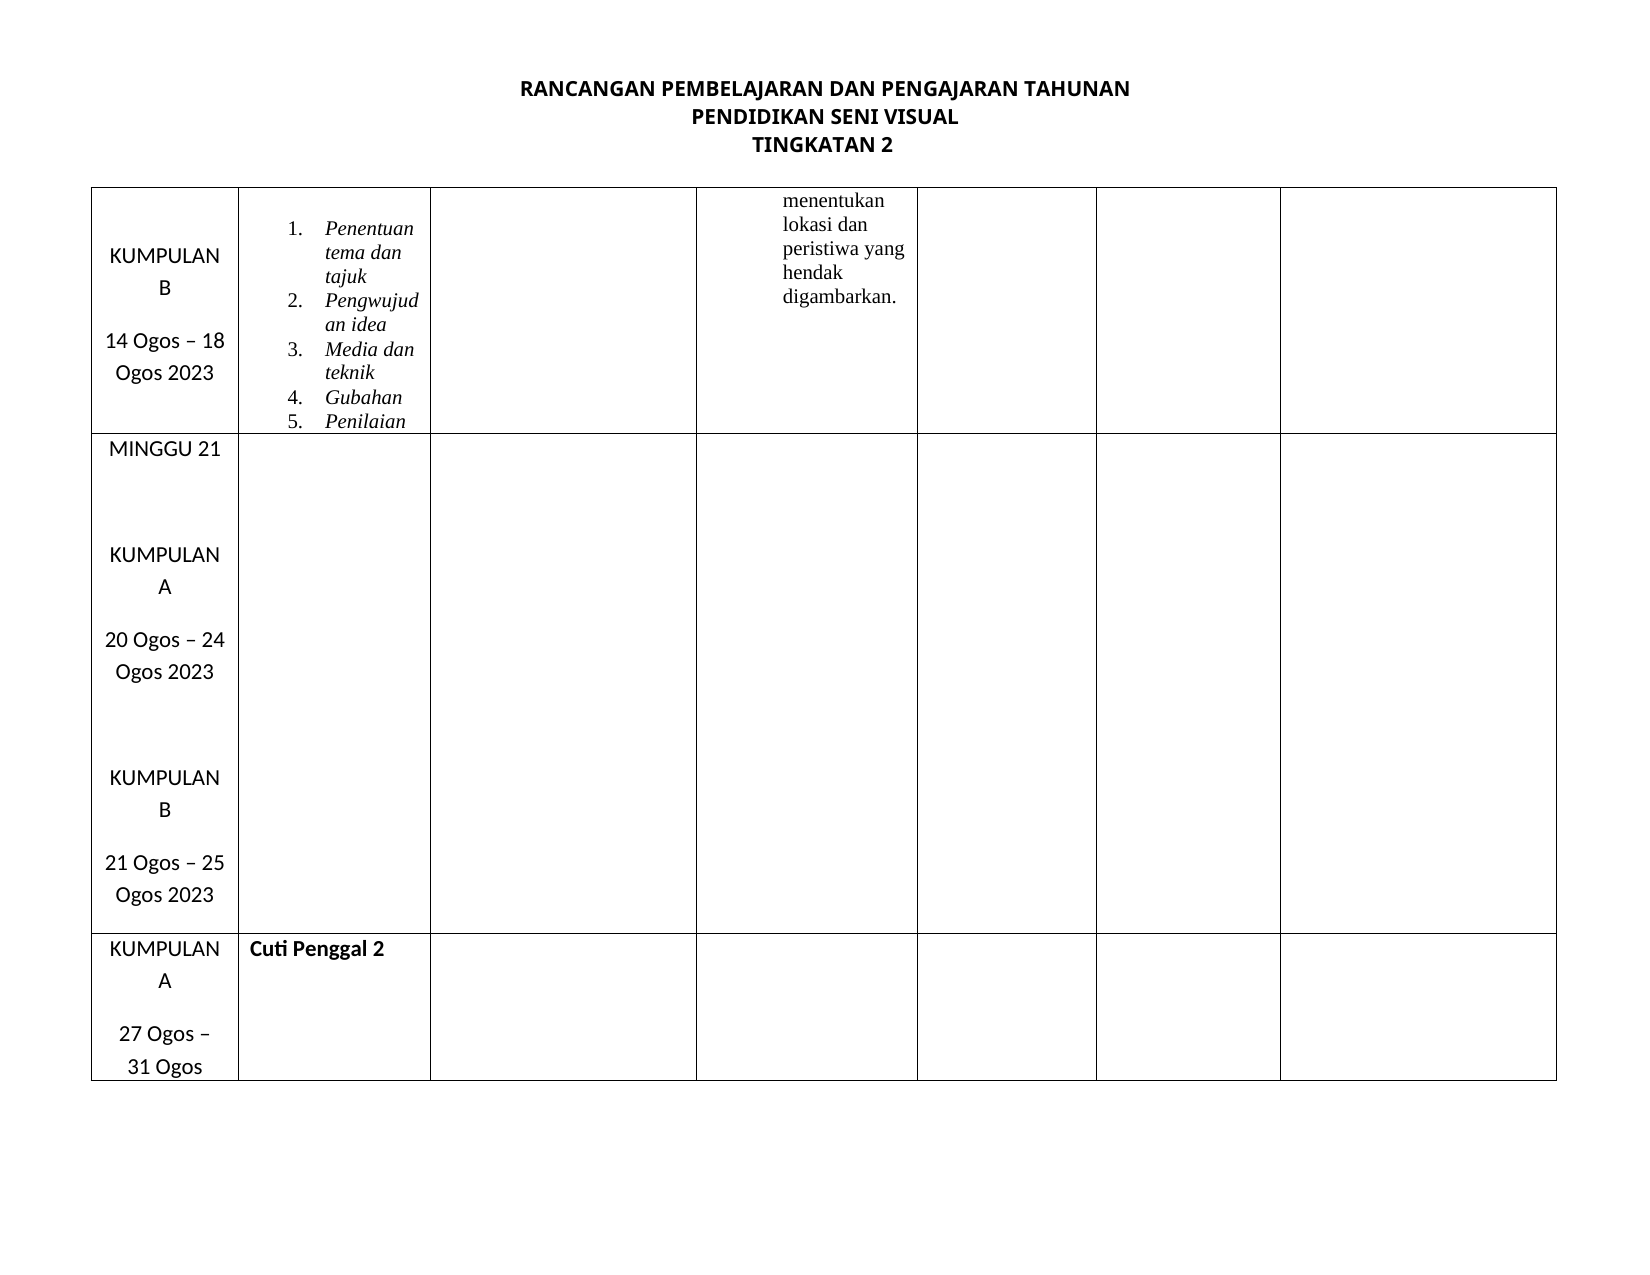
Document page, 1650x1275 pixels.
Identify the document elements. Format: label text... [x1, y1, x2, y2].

table_cell MINGGU 21 KUMPULAN A 20 Ogos – 24 Ogos 2023 KUMPULAN B 21 Ogos – 25 Ogos 2023 [92, 434, 238, 933]
table_cell Cuti Penggal 2 [239, 934, 430, 1080]
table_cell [92, 934, 238, 1080]
table_cell [697, 434, 917, 933]
table_cell [1281, 934, 1556, 1080]
table_cell [431, 934, 696, 1080]
table_cell [1281, 434, 1556, 933]
table_cell [918, 934, 1096, 1080]
table_cell [1097, 434, 1280, 933]
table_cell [1281, 188, 1556, 433]
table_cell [239, 188, 430, 433]
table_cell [1097, 188, 1280, 433]
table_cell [918, 188, 1096, 433]
table_cell [697, 934, 917, 1080]
table_cell [1097, 934, 1280, 1080]
table_cell [431, 434, 696, 933]
table_cell [239, 434, 430, 933]
table_cell [918, 434, 1096, 933]
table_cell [697, 188, 917, 433]
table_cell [431, 188, 696, 433]
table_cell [92, 188, 238, 433]
